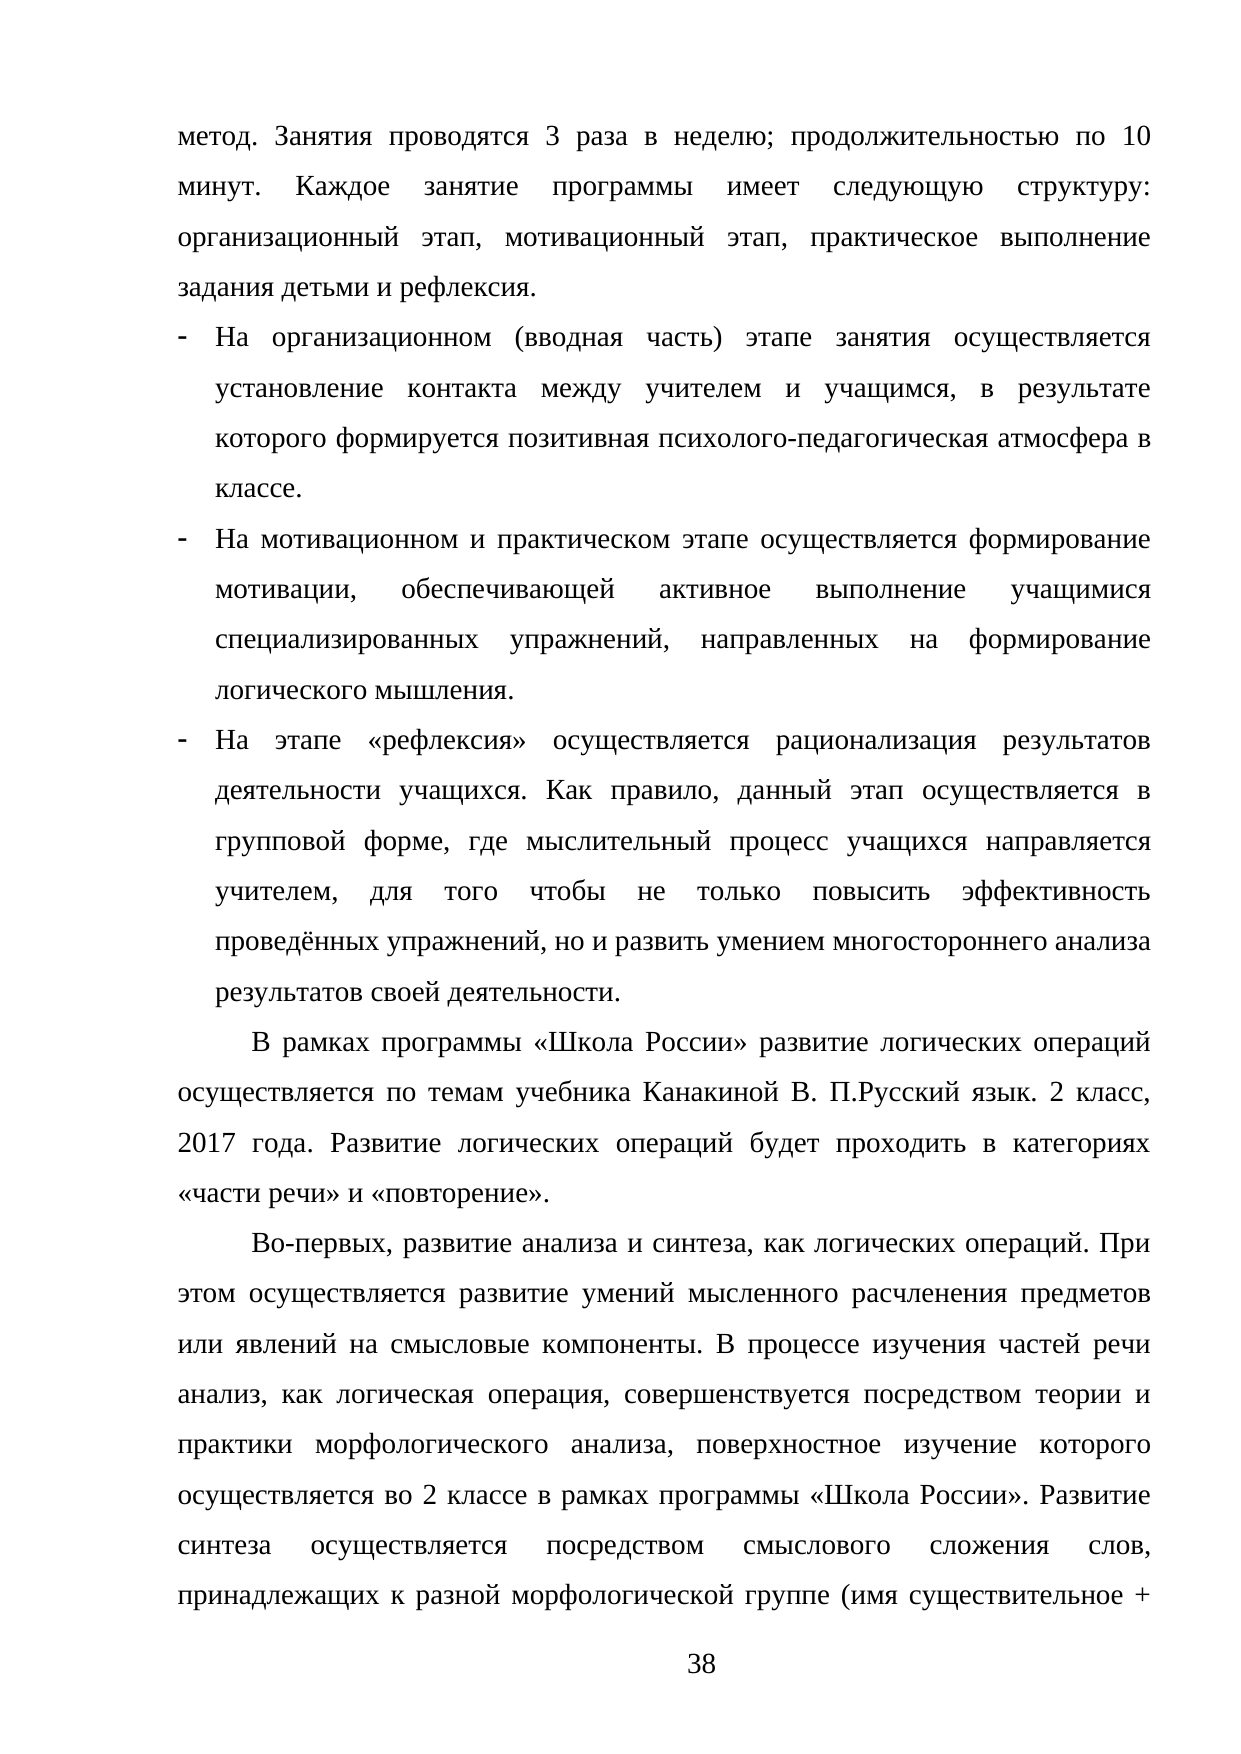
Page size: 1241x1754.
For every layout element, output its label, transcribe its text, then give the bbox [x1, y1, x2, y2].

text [177, 1225, 1152, 1611]
list В рамках программы «Школа России» развитие логических операций осуществляется по темам учебника Канакиной В. П.Русский язык. 2 класс, 2017 года. Развитие логических операций будет проходить в категориях «части речи» и «повторение». [177, 1024, 1152, 1208]
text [177, 118, 1152, 303]
list На организационном (вводная часть) этапе занятия осуществляется установление контакта между учителем и учащимся, в результате которого формируется позитивная психолого-педагогическая атмосфера в классе. [177, 319, 1152, 504]
list На этапе «рефлексия» осуществляется рационализация результатов деятельности учащихся. Как правило, данный этап осуществляется в групповой форме, где мыслительный процесс учащихся направляется учителем, для того чтобы не только повысить эффективность проведённых упражнений, но и развить умением многостороннего анализа результатов своей деятельности. [177, 722, 1152, 1007]
list На мотивационном и практическом этапе осуществляется формирование мотивации, обеспечивающей активное выполнение учащимися специализированных упражнений, направленных на формирование логического мышления. [177, 521, 1152, 705]
